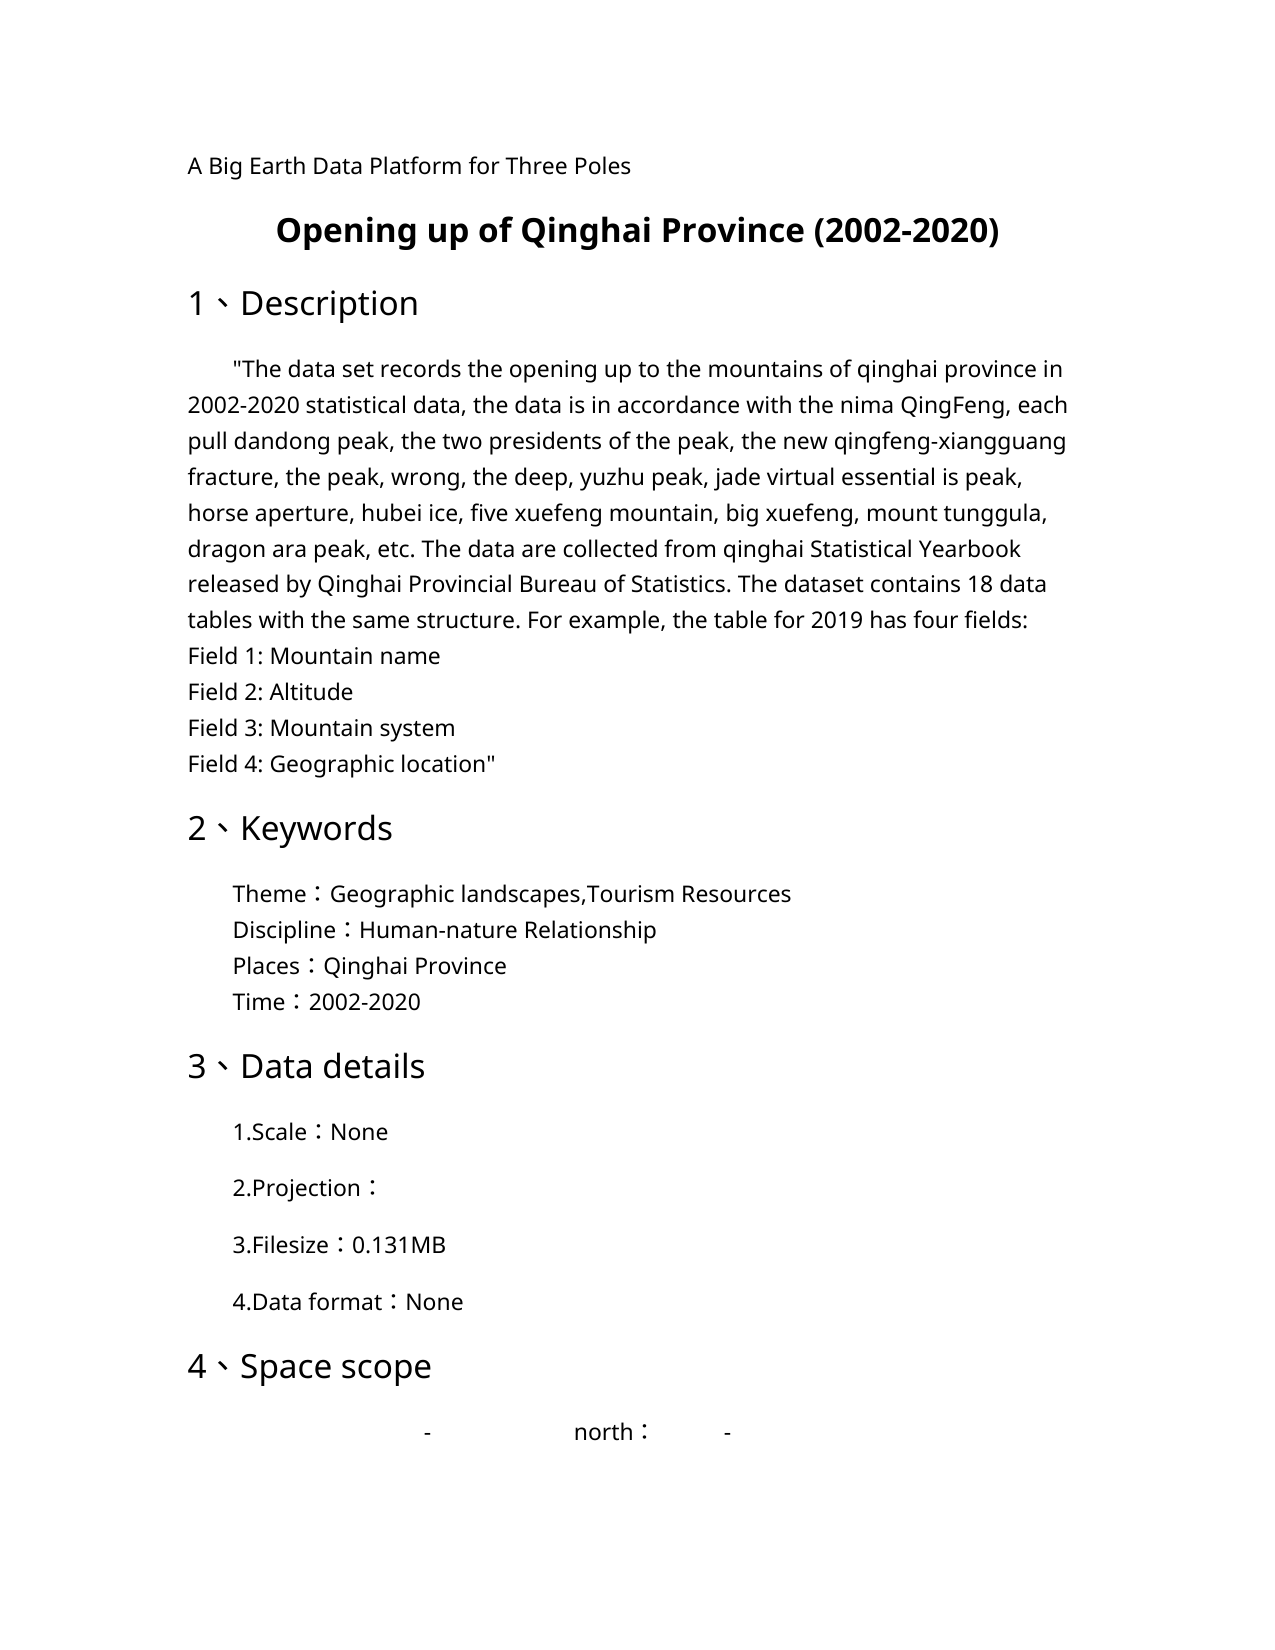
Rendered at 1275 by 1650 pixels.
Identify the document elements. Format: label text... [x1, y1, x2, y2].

text 3、Data details [187, 1042, 1087, 1088]
table_header - [413, 1416, 562, 1472]
table_header - [713, 1416, 862, 1472]
text 1、Description [187, 280, 1087, 325]
text 2、Keywords [187, 805, 1087, 850]
text 4、Space scope [187, 1343, 1087, 1388]
text Opening up of Qinghai Province (2002-2020) [187, 207, 1087, 252]
table_header north：40.0 [563, 1416, 712, 1472]
text 3.Filesize：0.131MB [232, 1229, 1087, 1260]
text 1.Scale：None [232, 1116, 1087, 1147]
text 4.Data format：None [232, 1286, 1087, 1317]
text A Big Earth Data Platform for Three Poles [187, 150, 1087, 181]
text Theme：Geographic landscapes,Tourism Resources Discipline：Human-nature Relationship Places：Qinghai Province Time：2002-2020 [232, 878, 1087, 1017]
text 2.Projection： [232, 1172, 1087, 1203]
text "The data set records the opening up to the mountains of qinghai province in 2002-2020 statistical data, the data is in accordance with the nima QingFeng, each pull dandong peak, the two presidents of the peak, the new qingfeng-xiangguang fracture, the peak, wrong, the deep, yuzhu peak, jade virtual essential is peak, horse aperture, hubei ice, five xuefeng mountain, big xuefeng, mount tunggula, dragon ara peak, etc. The data are collected from qinghai Statistical Yearbook released by Qinghai Provincial Bureau of Statistics. The dataset contains 18 data tables with the same structure. For example, the table for 2019 has four fields: Field 1: Mountain name Field 2: Altitude Field 3: Mountain system Field 4: Geographic location" [187, 353, 1087, 779]
